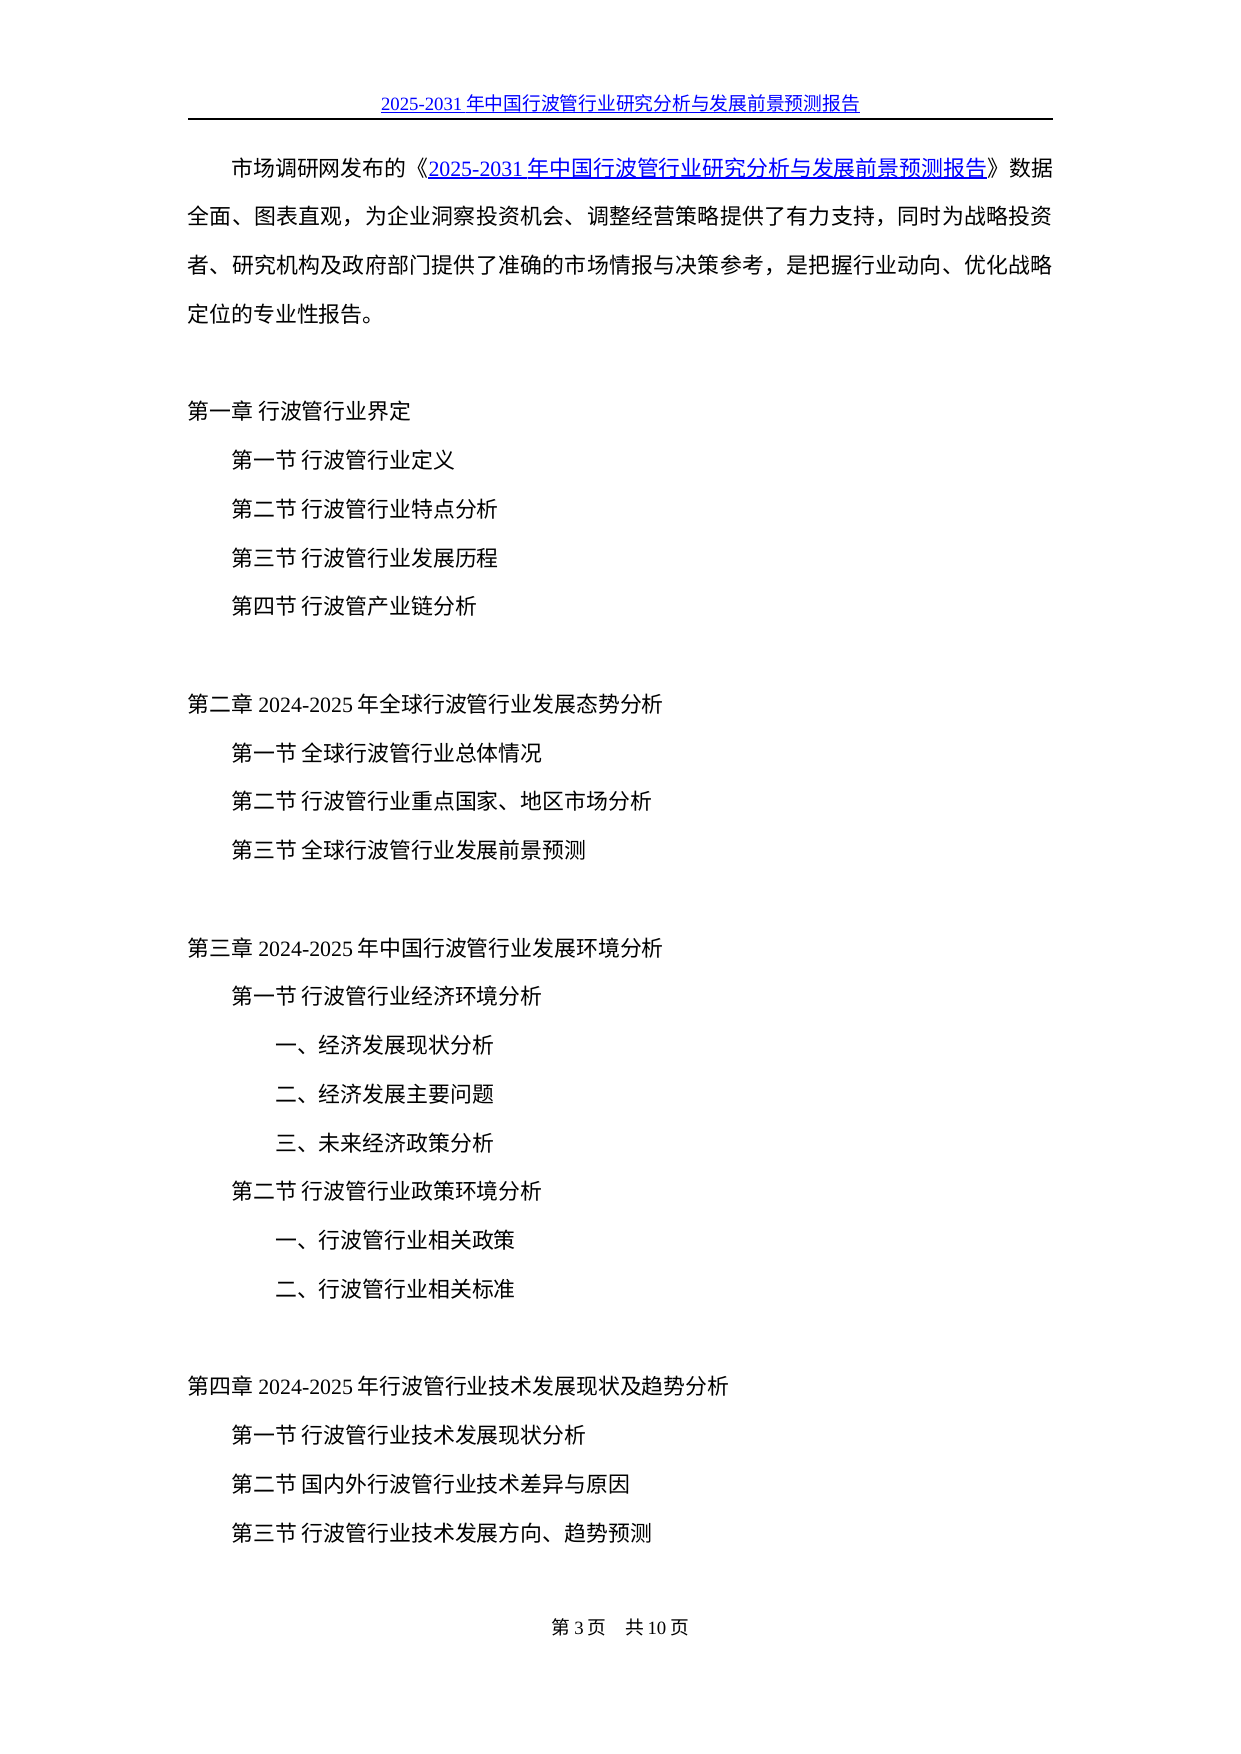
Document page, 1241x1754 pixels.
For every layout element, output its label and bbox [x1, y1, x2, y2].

text [187, 150, 1053, 1548]
